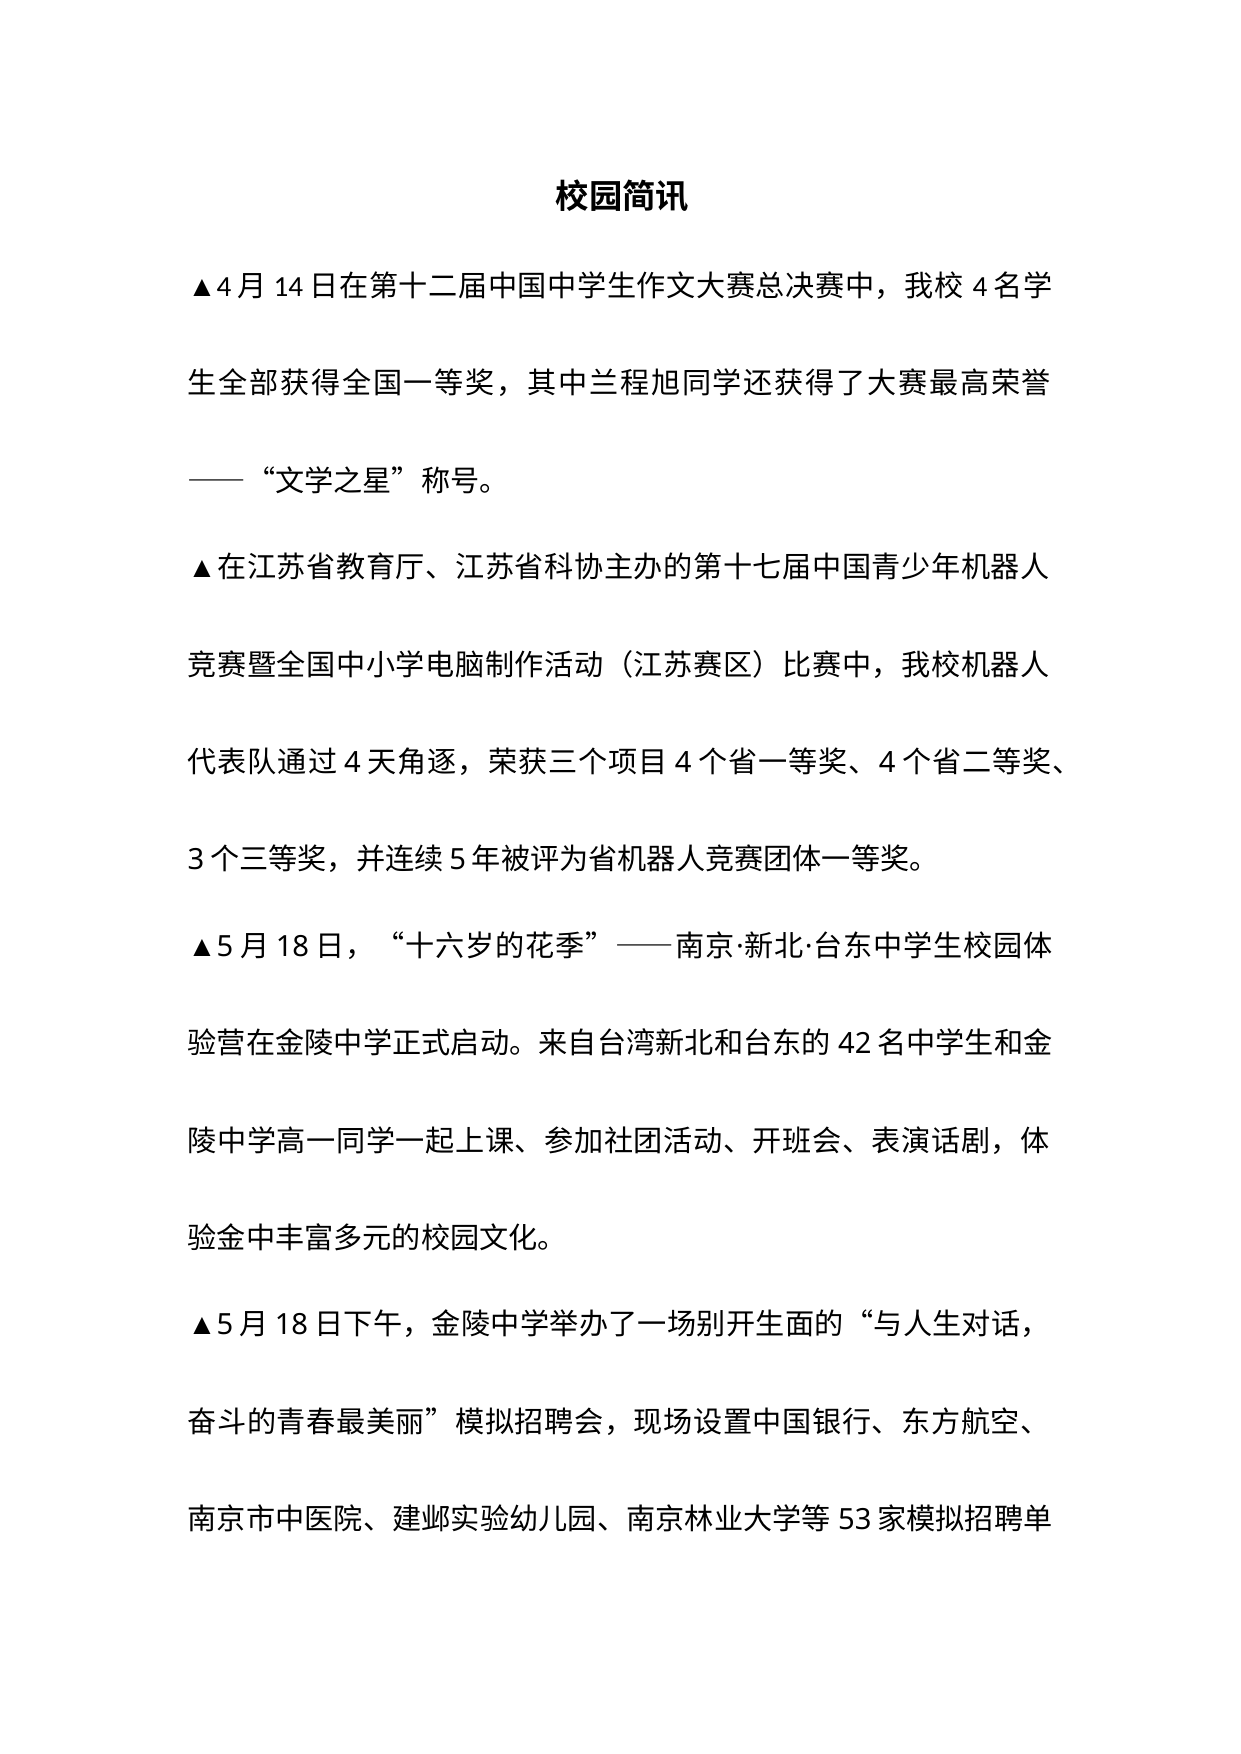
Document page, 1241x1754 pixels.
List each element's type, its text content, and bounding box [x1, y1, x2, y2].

text ▲4月14日在第十二届中国中学生作文大赛总决赛中，我校4名学生全部获得全国一等奖，其中兰程旭同学还获得了大赛最高荣誉——“文学之星”称号。 [187, 251, 1053, 511]
text ▲5月18日，“十六岁的花季”——南京·新北·台东中学生校园体验营在金陵中学正式启动。来自台湾新北和台东的42名中学生和金陵中学高一同学一起上课、参加社团活动、开班会、表演话剧，体验金中丰富多元的校园文化。 [187, 911, 1053, 1268]
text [187, 1289, 1053, 1549]
text 校园简讯 [187, 162, 1053, 227]
text ▲在江苏省教育厅、江苏省科协主办的第十七届中国青少年机器人竞赛暨全国中小学电脑制作活动（江苏赛区）比赛中，我校机器人代表队通过4天角逐，荣获三个项目4个省一等奖、4个省二等奖、3个三等奖，并连续5年被评为省机器人竞赛团体一等奖。 [187, 532, 1053, 890]
